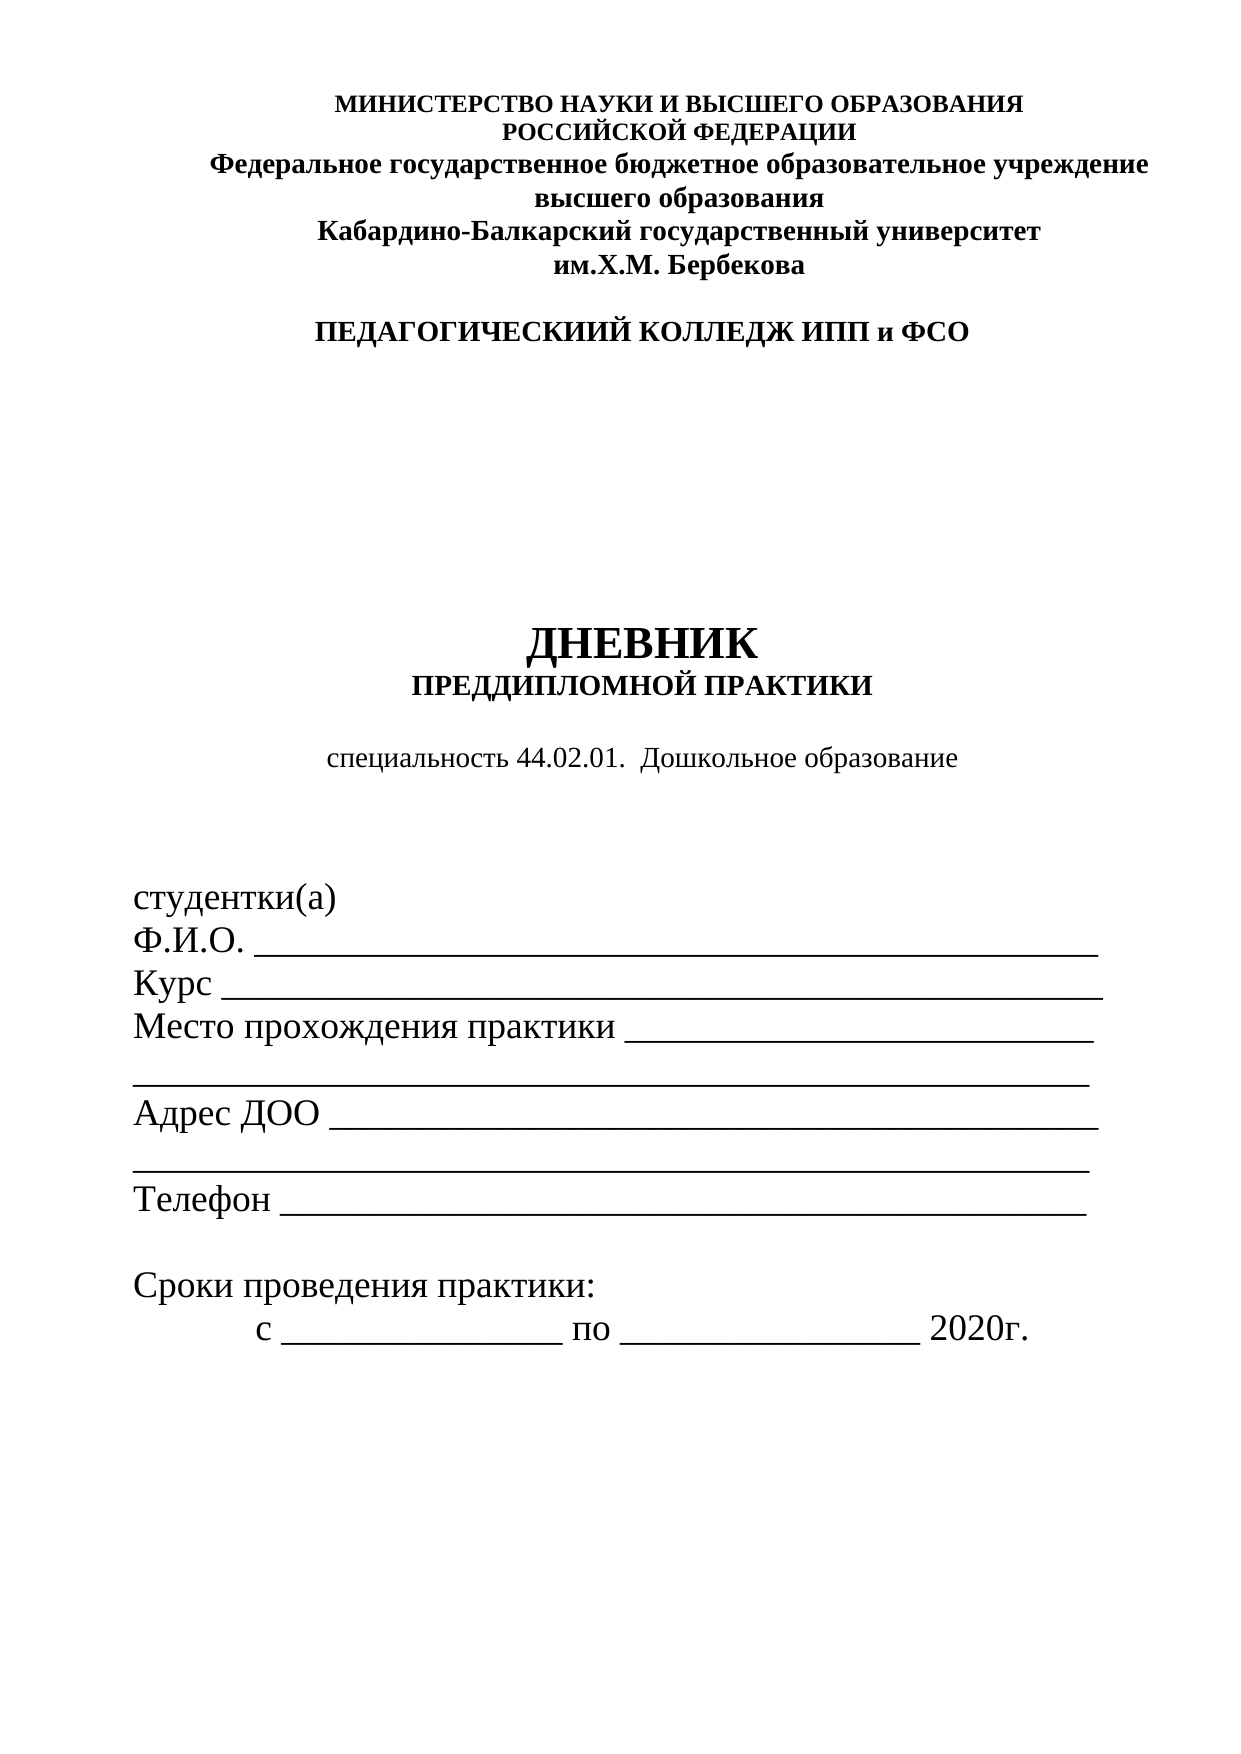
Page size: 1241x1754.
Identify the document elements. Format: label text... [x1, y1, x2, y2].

text Дневник [133, 616, 1152, 668]
text Место прохождения практики _________________________ [133, 1004, 1152, 1047]
text Ф.И.О. _____________________________________________ [133, 918, 1152, 961]
text студентки(а) [133, 874, 1152, 918]
text им.Х.М. Бербекова [133, 247, 1152, 280]
text ___________________________________________________ [133, 1133, 1152, 1176]
text РОССИЙСКОЙ ФЕДЕРАЦИИ [133, 117, 1152, 146]
text высшего образования [133, 180, 1152, 213]
text с _______________ по ________________ 2020г. [133, 1306, 1152, 1349]
text специальность 44.02.01. Дошкольное образование [133, 740, 1152, 774]
text Сроки проведения практики: [133, 1263, 1152, 1306]
text ПРЕДДИПЛОМНОЙ практики [133, 668, 1152, 702]
text Адрес ДОО _________________________________________ [133, 1090, 1152, 1133]
text ПЕДАГОГИЧЕСКИИЙ КОЛЛЕДЖ ИПП и ФСО [133, 314, 1152, 347]
text Курс _______________________________________________ [133, 961, 1152, 1004]
text ___________________________________________________ [133, 1047, 1152, 1090]
text Телефон ___________________________________________ [133, 1176, 1152, 1219]
text Федеральное государственное бюджетное образовательное учреждение [133, 146, 1152, 180]
text Кабардино-Балкарский государственный университет [133, 213, 1152, 247]
text МИНИСТЕРСТВО НАУКИ И ВЫСШЕГО ОБРАЗОВАНИЯ [133, 89, 1152, 117]
